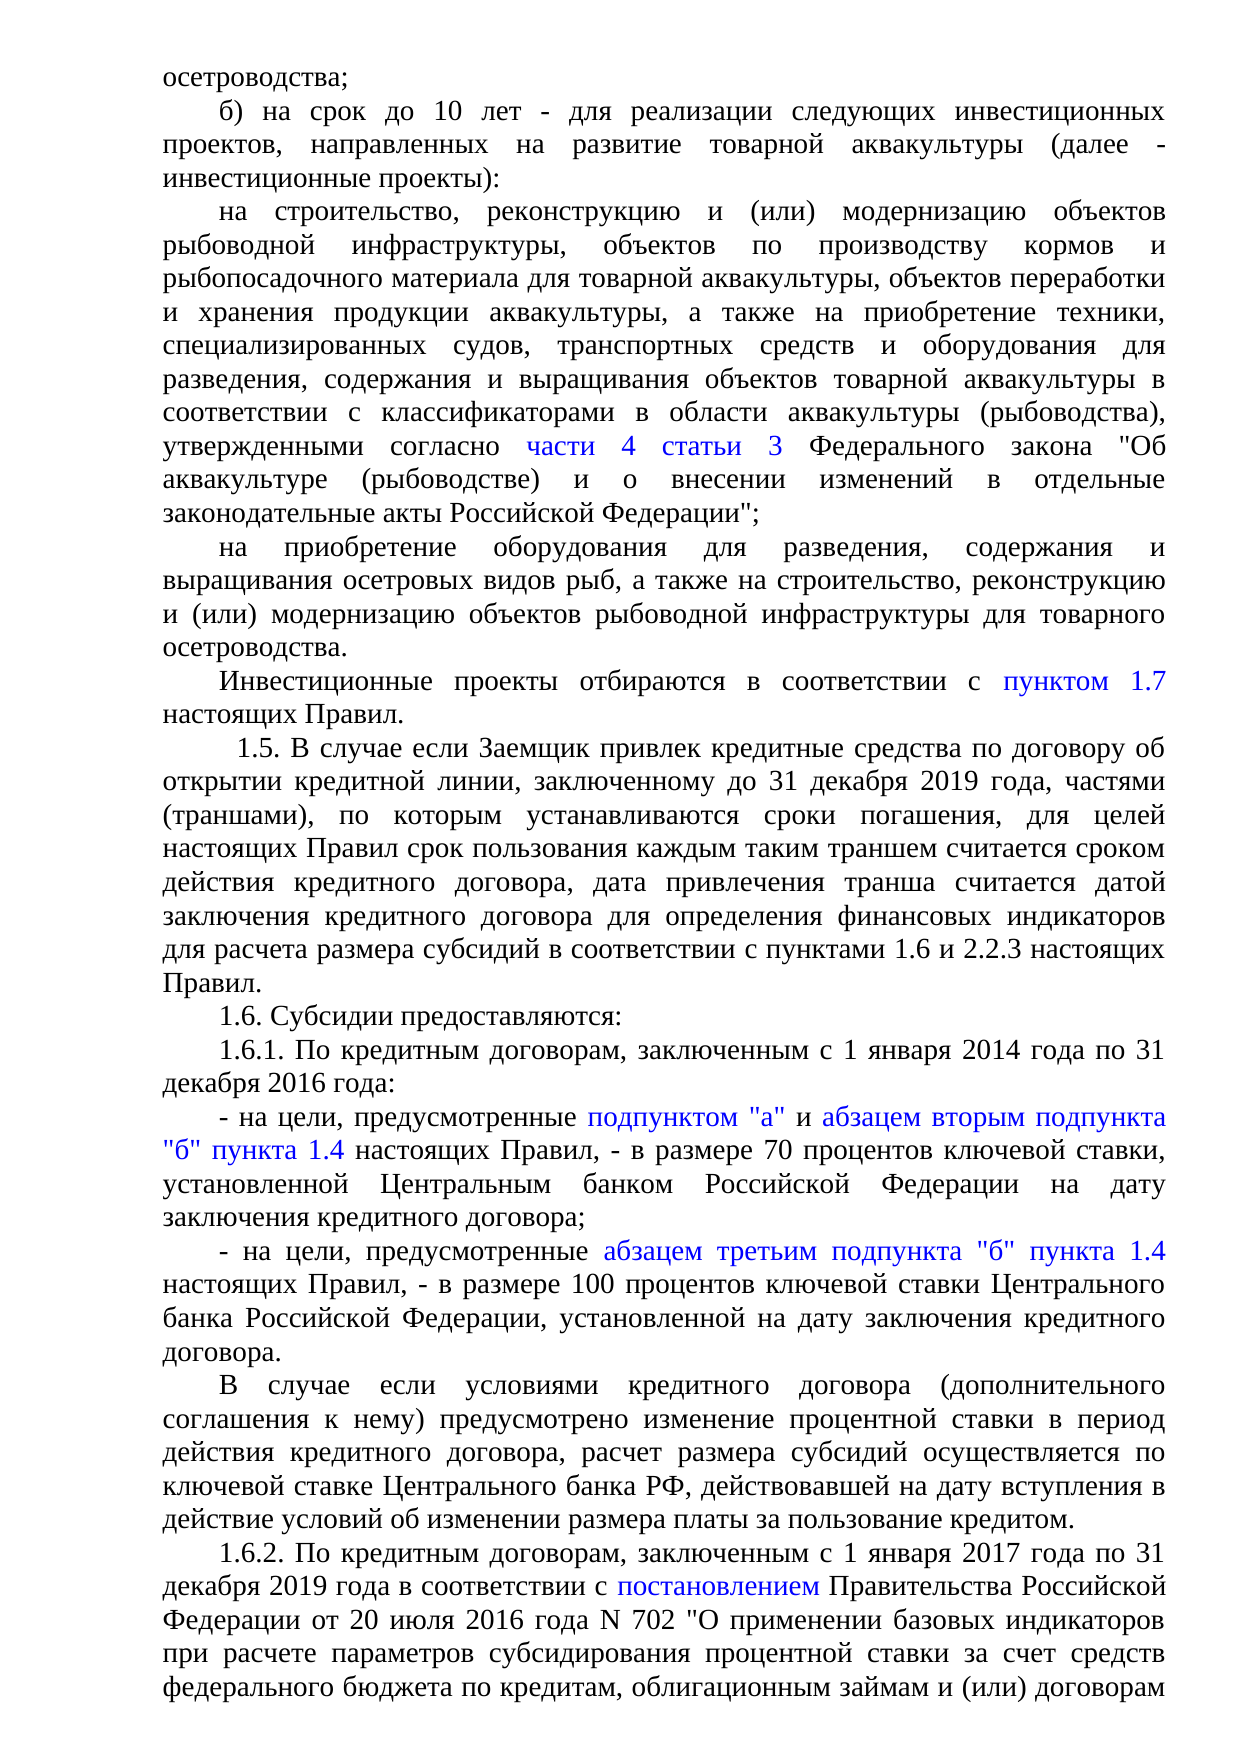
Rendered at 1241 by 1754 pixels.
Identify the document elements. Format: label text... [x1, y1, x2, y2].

text 1.5. В случае если Заемщик привлек кредитные средства по договору об открытии кредитной линии, заключенному до 31 декабря 2019 года, частями (траншами), по которым устанавливаются сроки погашения, для целей настоящих Правил срок пользования каждым таким траншем считается сроком действия кредитного договора, дата привлечения транша считается датой заключения кредитного договора для определения финансовых индикаторов для расчета размера субсидий в соответствии с пунктами 1.6 и 2.2.3 настоящих Правил. [162, 730, 1167, 998]
text В случае если условиями кредитного договора (дополнительного соглашения к нему) предусмотрено изменение процентной ставки в период действия кредитного договора, расчет размера субсидий осуществляется по ключевой ставке Центрального банка РФ, действовавшей на дату вступления в действие условий об изменении размера платы за пользование кредитом. [162, 1367, 1167, 1535]
text 1.6.1. По кредитным договорам, заключенным с 1 января 2014 года по 31 декабря 2016 года: [162, 1032, 1167, 1099]
text Инвестиционные проекты отбираются в соответствии с пунктом 1.7 настоящих Правил. [162, 663, 1167, 730]
text б) на срок до 10 лет - для реализации следующих инвестиционных проектов, направленных на развитие товарной аквакультуры (далее - инвестиционные проекты): [162, 93, 1167, 193]
text - на цели, предусмотренные подпунктом "а" и абзацем вторым подпункта "б" пункта 1.4 настоящих Правил, - в размере 70 процентов ключевой ставки, установленной Центральным банком Российской Федерации на дату заключения кредитного договора; [162, 1099, 1167, 1233]
text на приобретение оборудования для разведения, содержания и выращивания осетровых видов рыб, а также на строительство, реконструкцию и (или) модернизацию объектов рыбоводной инфраструктуры для товарного осетроводства. [162, 529, 1167, 663]
text - на цели, предусмотренные абзацем третьим подпункта "б" пункта 1.4 настоящих Правил, - в размере 100 процентов ключевой ставки Центрального банка Российской Федерации, установленной на дату заключения кредитного договора. [162, 1233, 1167, 1367]
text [162, 1535, 1167, 1703]
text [162, 59, 1167, 93]
text на строительство, реконструкцию и (или) модернизацию объектов рыбоводной инфраструктуры, объектов по производству кормов и рыбопосадочного материала для товарной аквакультуры, объектов переработки и хранения продукции аквакультуры, а также на приобретение техники, специализированных судов, транспортных средств и оборудования для разведения, содержания и выращивания объектов товарной аквакультуры в соответствии с классификаторами в области аквакультуры (рыбоводства), утвержденными согласно части 4 статьи 3 Федерального закона "Об аквакультуре (рыбоводстве) и о внесении изменений в отдельные законодательные акты Российской Федерации"; [162, 193, 1167, 529]
text 1.6. Субсидии предоставляются: [162, 998, 1167, 1032]
